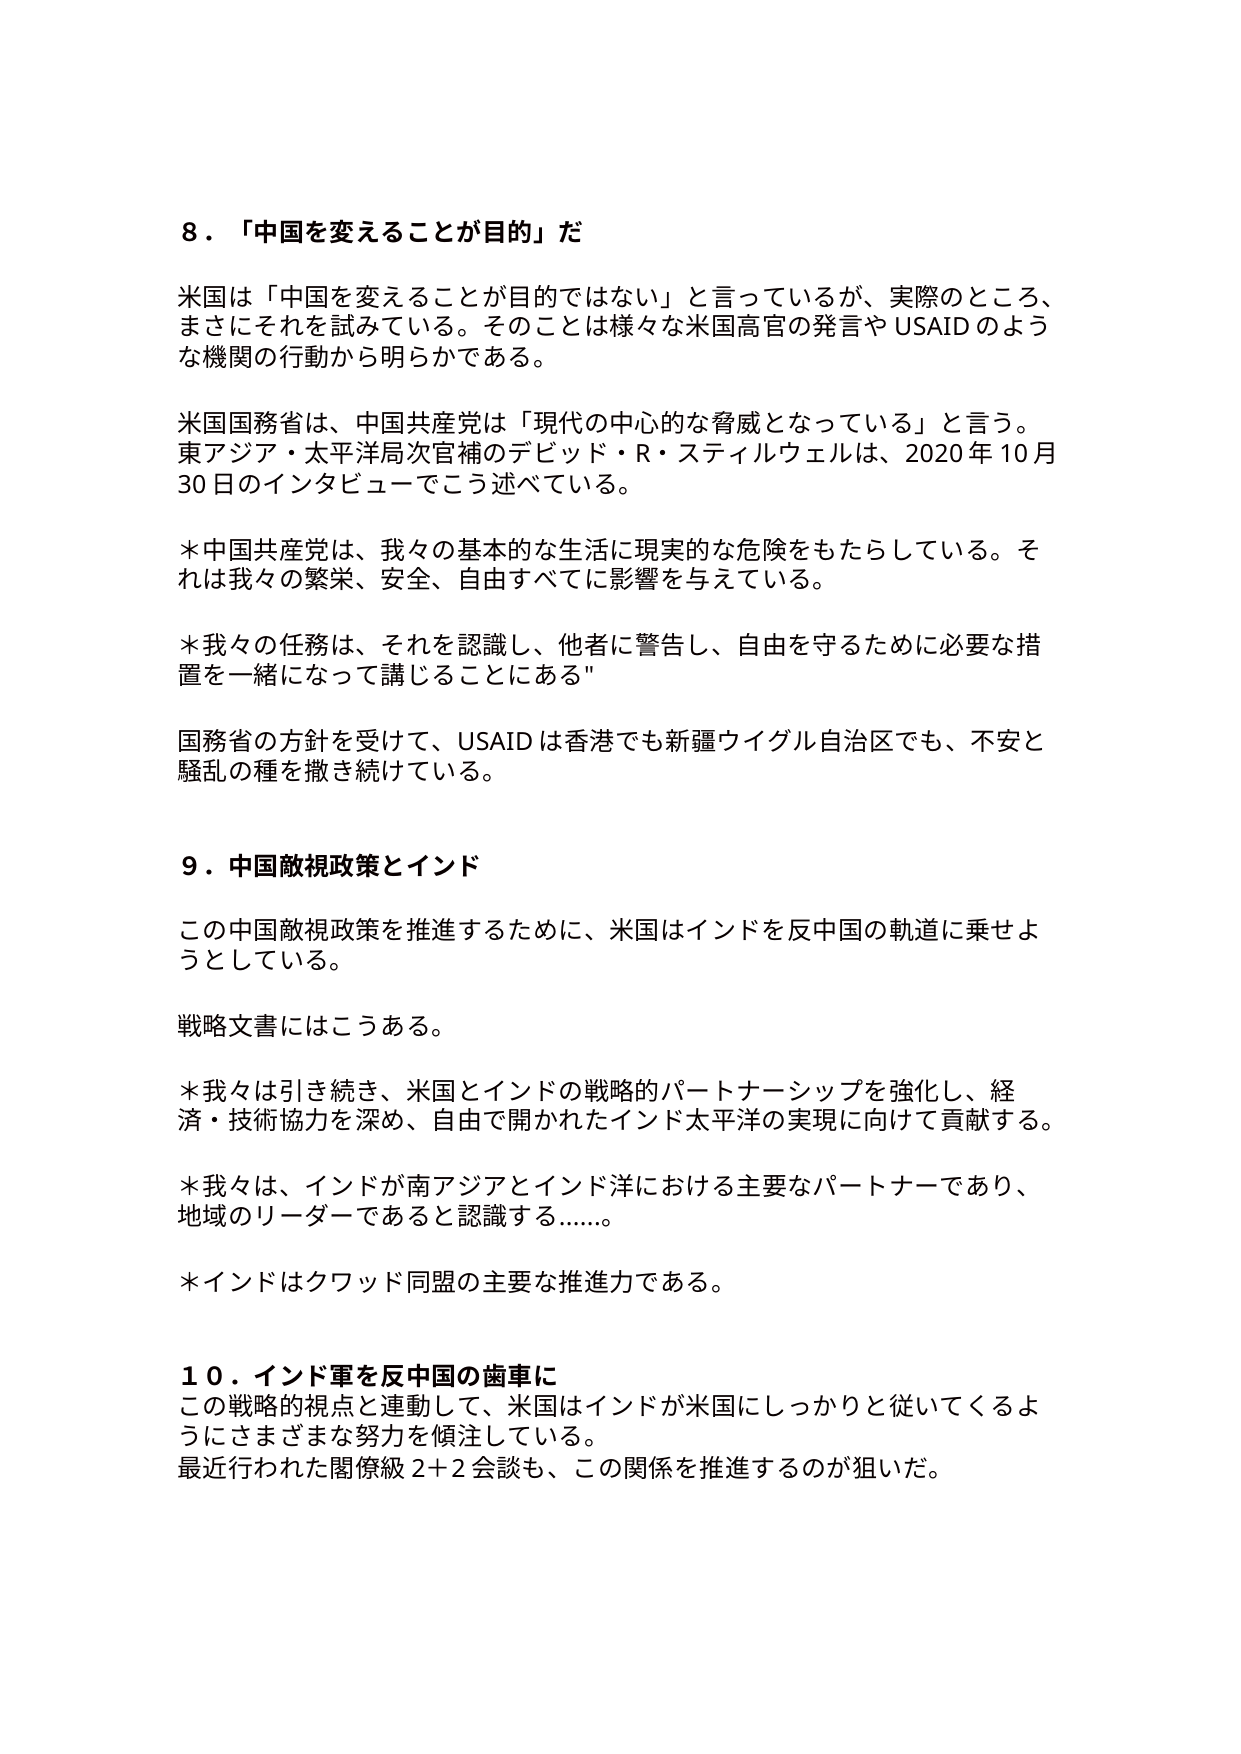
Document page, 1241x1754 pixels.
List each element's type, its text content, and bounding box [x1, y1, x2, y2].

text ＊我々は、インドが南アジアとインド洋における主要なパートナーであり、地域のリーダーであると認識する......。 [177, 1171, 1063, 1233]
text １０．インド軍を反中国の歯車に [177, 1361, 1063, 1391]
text 国務省の方針を受けて、USAIDは香港でも新疆ウイグル自治区でも、不安と騒乱の種を撒き続けている。 [177, 726, 1063, 787]
text ９．中国敵視政策とインド [177, 850, 1063, 881]
text 米国は「中国を変えることが目的ではない」と言っているが、実際のところ、まさにそれを試みている。そのことは様々な米国高官の発言やUSAIDのような機関の行動から明らかである。 [177, 282, 1063, 374]
text 米国国務省は、中国共産党は「現代の中心的な脅威となっている」と言う。東アジア・太平洋局次官補のデビッド・R・スティルウェルは、2020年10月30日のインタビューでこう述べている。 [177, 408, 1063, 500]
text 戦略文書にはこうある。 [177, 1011, 1063, 1041]
text この戦略的視点と連動して、米国はインドが米国にしっかりと従いてくるようにさまざまな努力を傾注している。 [177, 1391, 1063, 1453]
text ＊インドはクワッド同盟の主要な推進力である。 [177, 1267, 1063, 1297]
text ＊我々は引き続き、米国とインドの戦略的パートナーシップを強化し、経済・技術協力を深め、自由で開かれたインド太平洋の実現に向けて貢献する。 [177, 1076, 1063, 1137]
text ＊中国共産党は、我々の基本的な生活に現実的な危険をもたらしている。それは我々の繁栄、安全、自由すべてに影響を与えている。 [177, 534, 1063, 596]
text ＊我々の任務は、それを認識し、他者に警告し、自由を守るために必要な措置を一緒になって講じることにある" [177, 630, 1063, 692]
text この中国敵視政策を推進するために、米国はインドを反中国の軌道に乗せようとしている。 [177, 915, 1063, 977]
text ８．「中国を変えることが目的」だ [177, 217, 1063, 247]
text 最近行われた閣僚級2＋2会談も、この関係を推進するのが狙いだ。 [177, 1453, 1063, 1483]
